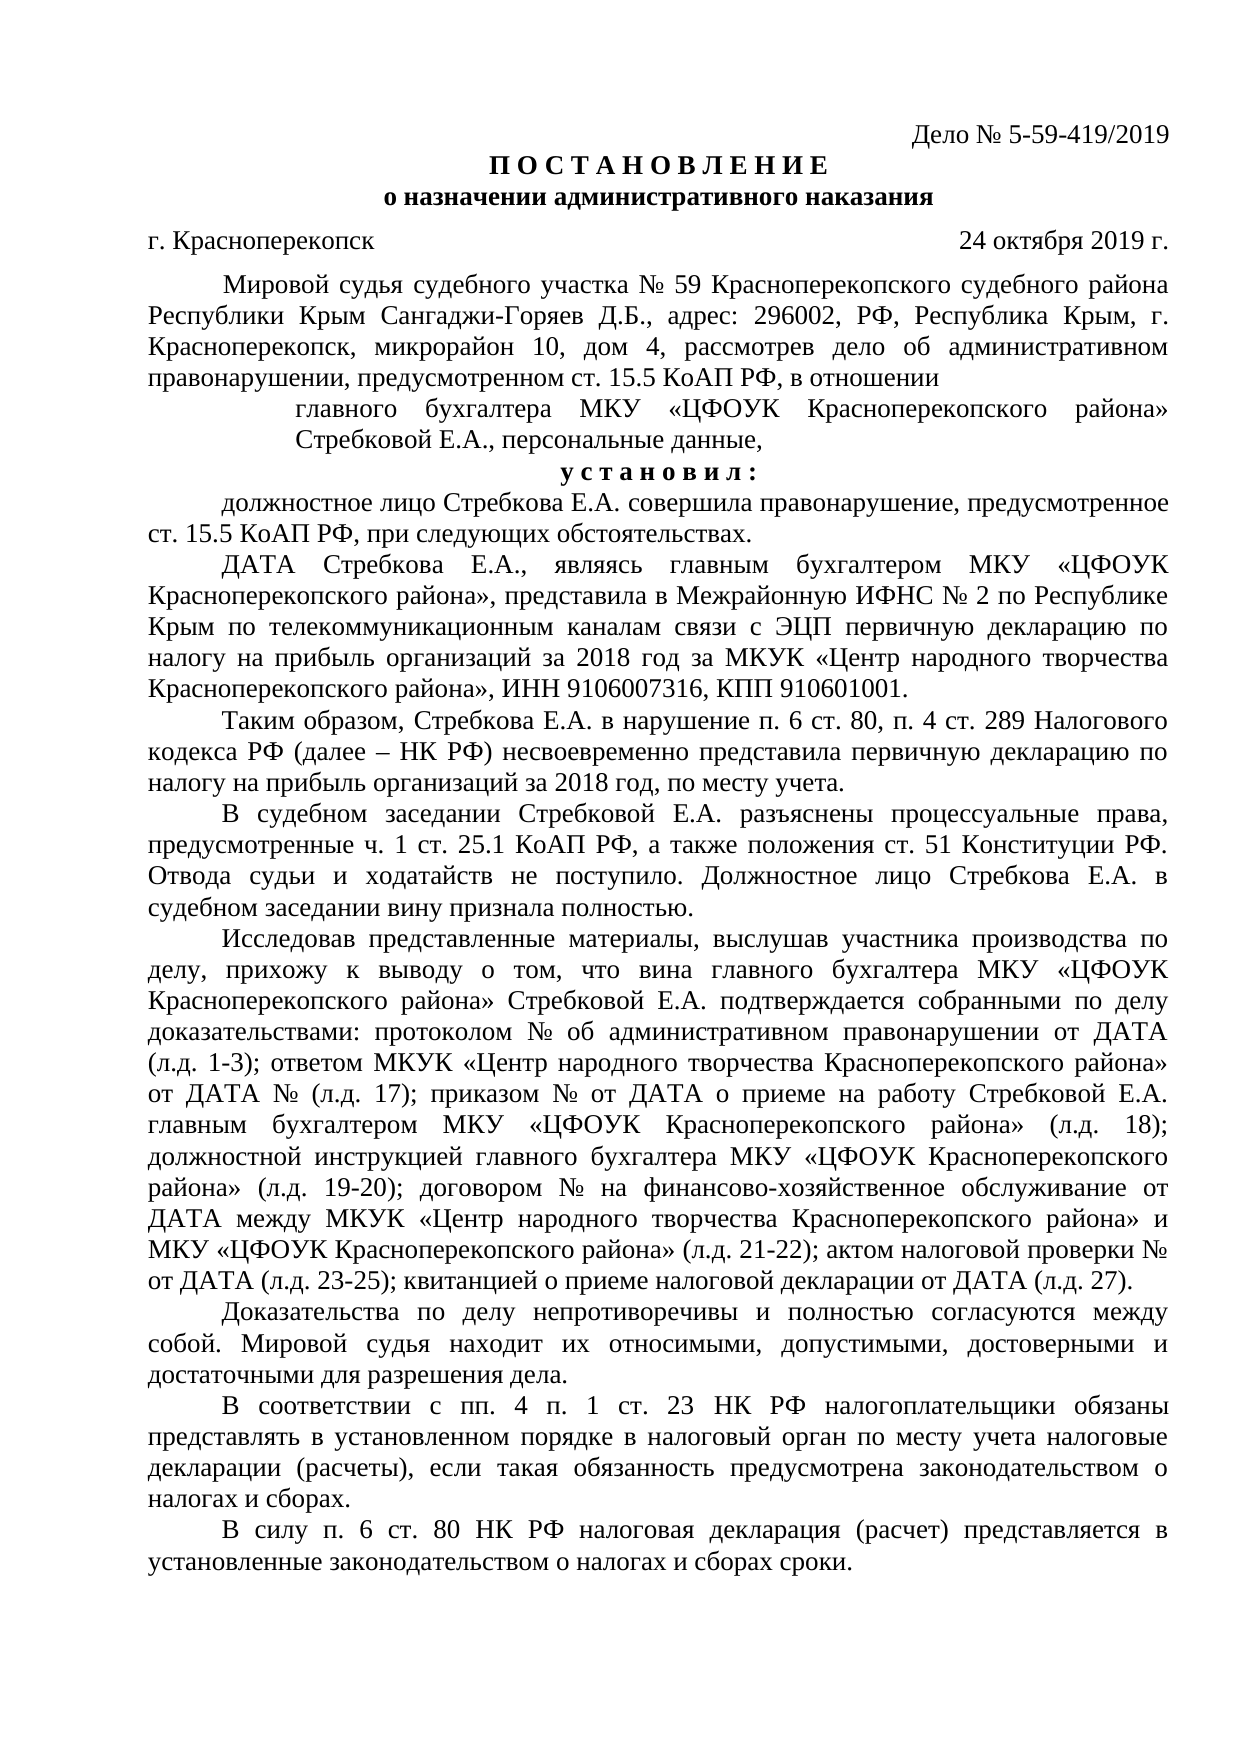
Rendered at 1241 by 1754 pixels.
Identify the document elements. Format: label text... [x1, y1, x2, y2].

text Доказательства по делу непротиворечивы и полностью согласуются между собой. Мировой судья находит их относимыми, допустимыми, достоверными и достаточными для разрешения дела. [148, 1296, 1169, 1389]
text Таким образом, Стребкова Е.А. в нарушение п. 6 ст. 80, п. 4 ст. 289 Налогового кодекса РФ (далее – НК РФ) несвоевременно представила первичную декларацию по налогу на прибыль организаций за 2018 год, по месту учета. [148, 704, 1169, 797]
text В силу п. 6 ст. 80 НК РФ налоговая декларация (расчет) представляется в установленные законодательством о налогах и сборах сроки. [148, 1513, 1169, 1576]
text Мировой судья судебного участка № 59 Красноперекопского судебного района Республики Крым Сангаджи-Горяев Д.Б., адрес: 296002, РФ, Республика Крым, г. Красноперекопск, микрорайон 10, дом 4, рассмотрев дело об административном правонарушении, предусмотренном ст. 15.5 КоАП РФ, в отношении [148, 268, 1169, 392]
text ДАТА Стребкова Е.А., являясь главным бухгалтером МКУ «ЦФОУК Красноперекопского района», представила в Межрайонную ИФНС № 2 по Республике Крым по телекоммуникационным каналам связи с ЭЦП первичную декларацию по налогу на прибыль организаций за 2018 год за МКУК «Центр народного творчества Красноперекопского района», ИНН 9106007316, КПП 910601001. [148, 548, 1169, 704]
text Исследовав представленные материалы, выслушав участника производства по делу, прихожу к выводу о том, что вина главного бухгалтера МКУ «ЦФОУК Красноперекопского района» Стребковой Е.А. подтверждается собранными по делу доказательствами: протоколом № об административном правонарушении от ДАТА (л.д. 1-3); ответом МКУК «Центр народного творчества Красноперекопского района» от ДАТА № (л.д. 17); приказом № от ДАТА о приеме на работу Стребковой Е.А. главным бухгалтером МКУ «ЦФОУК Красноперекопского района» (л.д. 18); должностной инструкцией главного бухгалтера МКУ «ЦФОУК Красноперекопского района» (л.д. 19-20); договором № на финансово-хозяйственное обслуживание от ДАТА между МКУК «Центр народного творчества Красноперекопского района» и МКУ «ЦФОУК Красноперекопского района» (л.д. 21-22); актом налоговой проверки № от ДАТА (л.д. 23-25); квитанцией о приеме налоговой декларации от ДАТА (л.д. 27). [148, 922, 1169, 1296]
text должностное лицо Стребкова Е.А. совершила правонарушение, предусмотренное ст. 15.5 КоАП РФ, при следующих обстоятельствах. [148, 486, 1169, 548]
text В судебном заседании Стребковой Е.А. разъяснены процессуальные права, предусмотренные ч. 1 ст. 25.1 КоАП РФ, а также положения ст. 51 Конституции РФ. Отвода судьи и ходатайств не поступило. Должностное лицо Стребкова Е.А. в судебном заседании вину признала полностью. [148, 797, 1169, 922]
text В соответствии с пп. 4 п. 1 ст. 23 НК РФ налогоплательщики обязаны представлять в установленном порядке в налоговый орган по месту учета налоговые декларации (расчеты), если такая обязанность предусмотрена законодательством о налогах и сборах. [148, 1389, 1169, 1513]
text г. Красноперекопск 24 октября 2019 г. [148, 224, 1169, 255]
text Дело № 5-59-419/2019 [148, 118, 1169, 149]
text о назначении административного наказания [148, 180, 1169, 212]
text главного бухгалтера МКУ «ЦФОУК Красноперекопского района» Стребковой Е.А., персональные данные, [295, 392, 1169, 454]
text у с т а н о в и л : [148, 454, 1169, 486]
text П О С Т А Н О В Л Е Н И Е [148, 149, 1169, 180]
